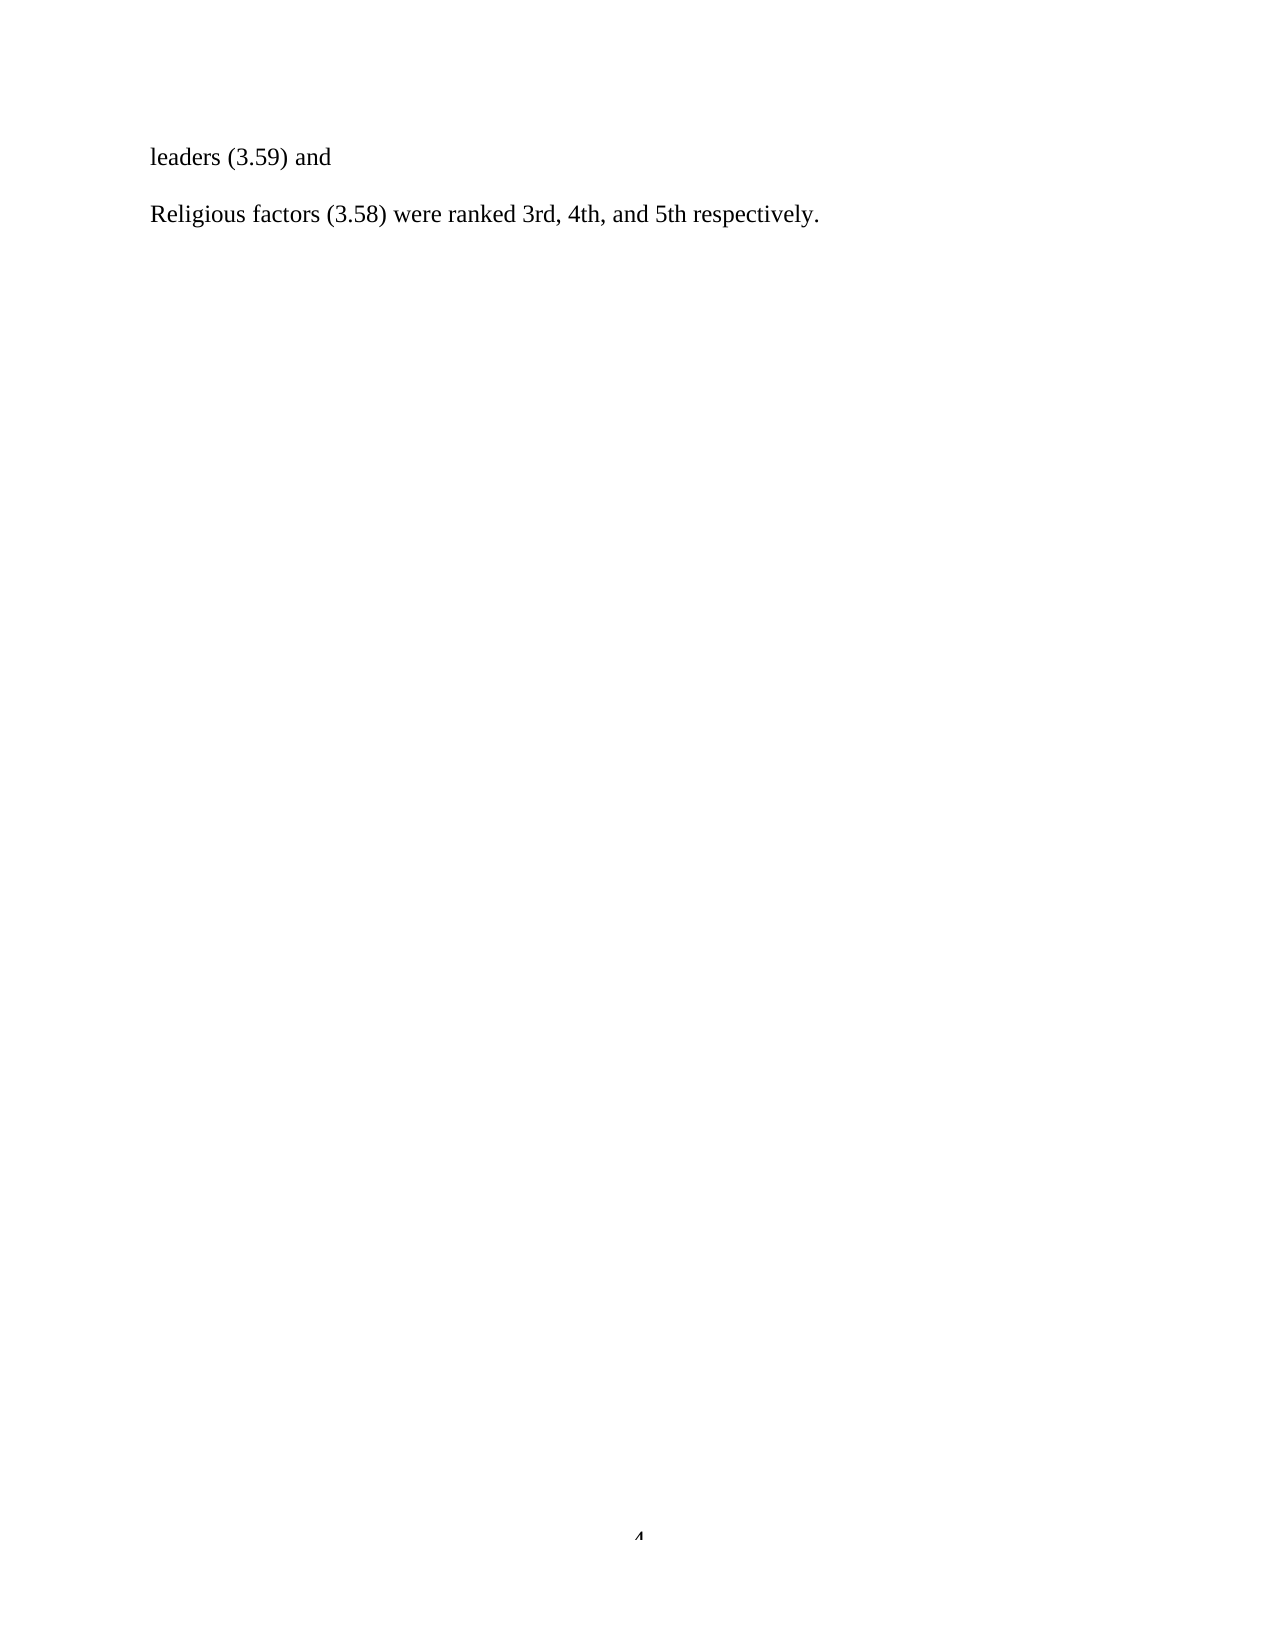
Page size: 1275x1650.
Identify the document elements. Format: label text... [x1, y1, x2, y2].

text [150, 142, 1126, 170]
text Religious factors (3.58) were ranked 3rd, 4th, and 5th respectively. [150, 199, 1196, 228]
